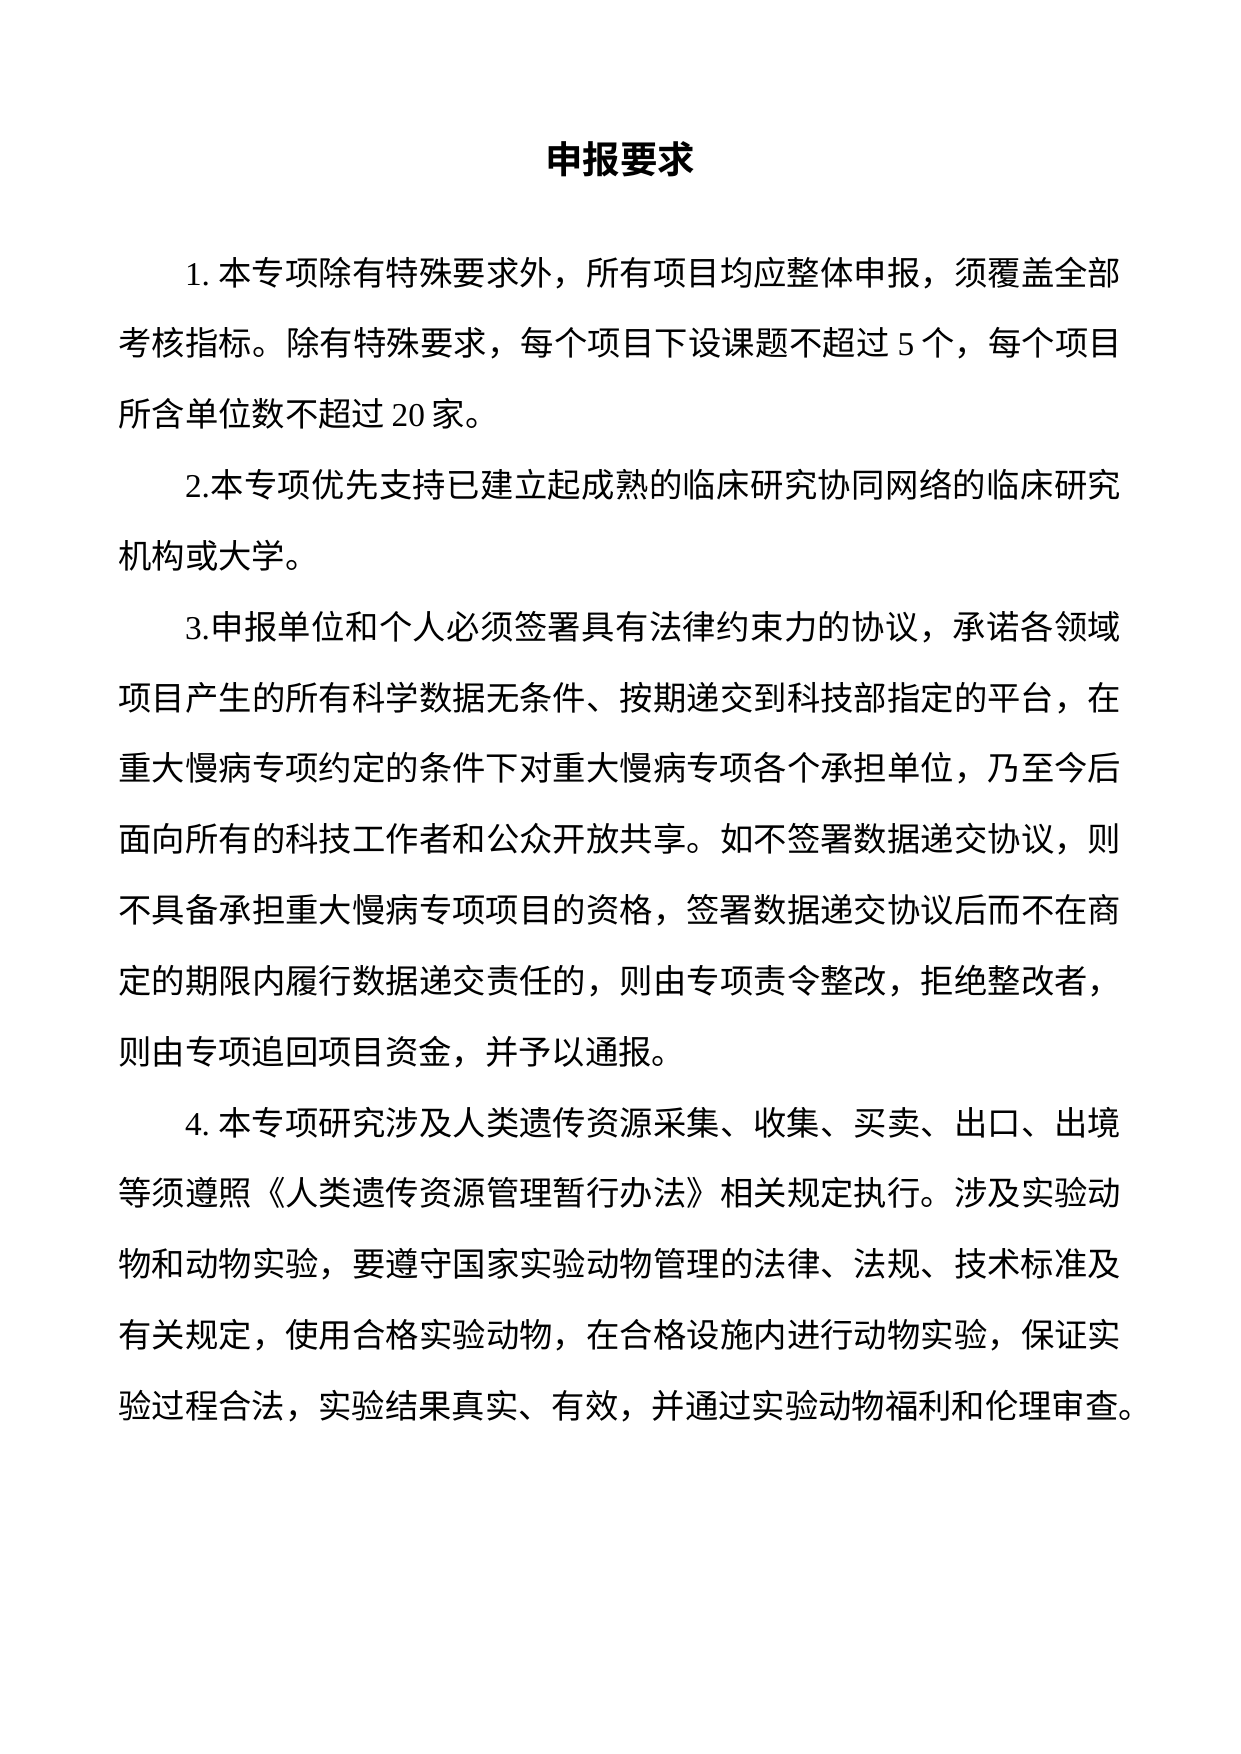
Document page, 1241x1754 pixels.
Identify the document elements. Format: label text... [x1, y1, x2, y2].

text 4. 本专项研究涉及人类遗传资源采集、收集、买卖、出口、出境等须遵照《人类遗传资源管理暂行办法》相关规定执行。涉及实验动物和动物实验，要遵守国家实验动物管理的法律、法规、技术标准及有关规定，使用合格实验动物，在合格设施内进行动物实验，保证实验过程合法，实验结果真实、有效，并通过实验动物福利和伦理审查。 [118, 1096, 1122, 1428]
text 1. 本专项除有特殊要求外，所有项目均应整体申报，须覆盖全部考核指标。除有特殊要求，每个项目下设课题不超过5个，每个项目所含单位数不超过20家。 [118, 246, 1122, 436]
text 3.申报单位和个人必须签署具有法律约束力的协议，承诺各领域项目产生的所有科学数据无条件、按期递交到科技部指定的平台，在重大慢病专项约定的条件下对重大慢病专项各个承担单位，乃至今后面向所有的科技工作者和公众开放共享。如不签署数据递交协议，则不具备承担重大慢病专项项目的资格，签署数据递交协议后而不在商定的期限内履行数据递交责任的，则由专项责令整改，拒绝整改者，则由专项追回项目资金，并予以通报。 [118, 600, 1122, 1074]
text 申报要求 [118, 129, 1122, 184]
text 2.本专项优先支持已建立起成熟的临床研究协同网络的临床研究机构或大学。 [118, 459, 1122, 578]
